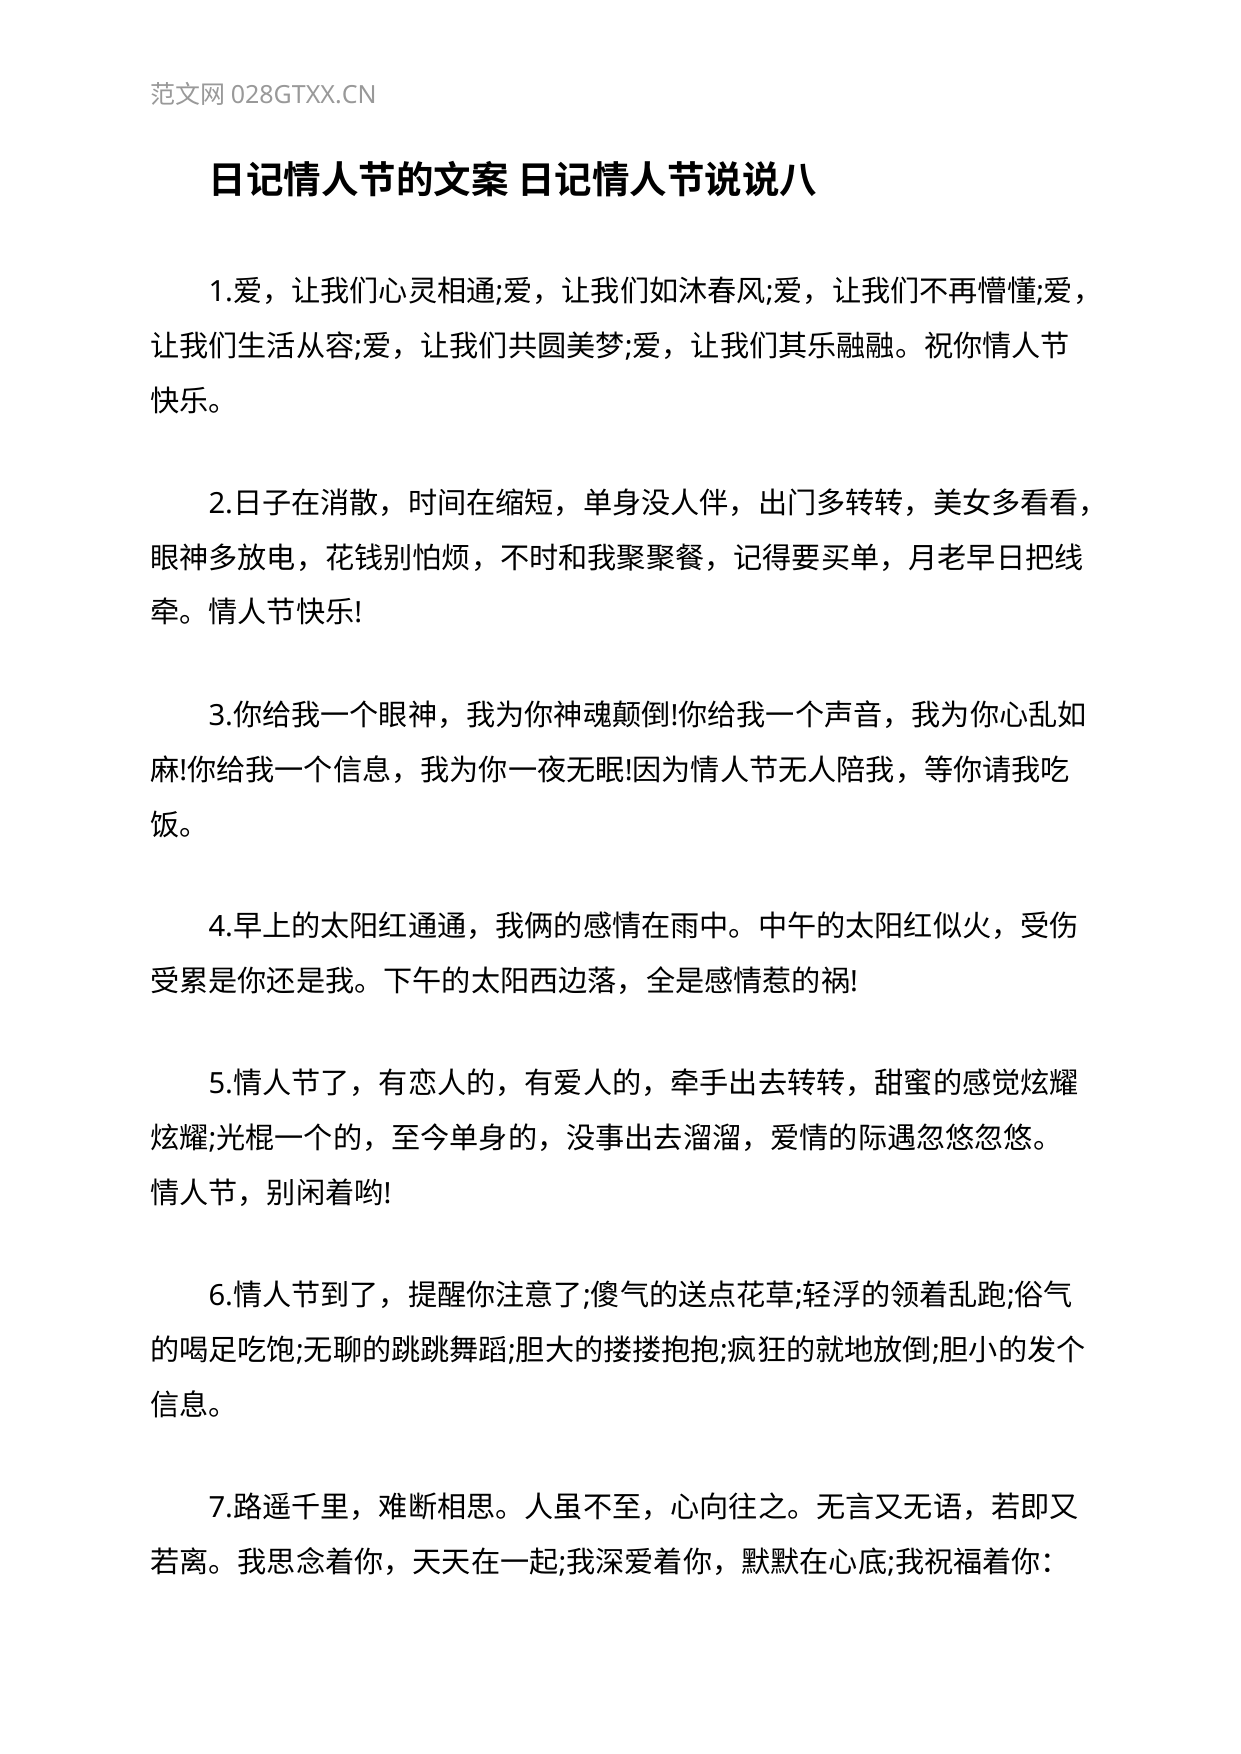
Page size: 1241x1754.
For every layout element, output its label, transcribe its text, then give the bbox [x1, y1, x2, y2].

text 3.你给我一个眼神，我为你神魂颠倒!你给我一个声音，我为你心乱如麻!你给我一个信息，我为你一夜无眠!因为情人节无人陪我，等你请我吃饭。 [150, 691, 1090, 843]
text 5.情人节了，有恋人的，有爱人的，牵手出去转转，甜蜜的感觉炫耀炫耀;光棍一个的，至今单身的，没事出去溜溜，爱情的际遇忽悠忽悠。情人节，别闲着哟! [150, 1060, 1090, 1212]
text 1.爱，让我们心灵相通;爱，让我们如沐春风;爱，让我们不再懵懂;爱，让我们生活从容;爱，让我们共圆美梦;爱，让我们其乐融融。祝你情人节快乐。 [150, 267, 1090, 420]
text 4.早上的太阳红通通，我俩的感情在雨中。中午的太阳红似火，受伤受累是你还是我。下午的太阳西边落，全是感情惹的祸! [150, 903, 1090, 1000]
text 2.日子在消散，时间在缩短，单身没人伴，出门多转转，美女多看看，眼神多放电，花钱别怕烦，不时和我聚聚餐，记得要买单，月老早日把线牵。情人节快乐! [150, 479, 1090, 631]
text 6.情人节到了，提醒你注意了;傻气的送点花草;轻浮的领着乱跑;俗气的喝足吃饱;无聊的跳跳舞蹈;胆大的搂搂抱抱;疯狂的就地放倒;胆小的发个信息。 [150, 1272, 1090, 1424]
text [150, 1483, 1090, 1581]
text 日记情人节的文案 日记情人节说说八 [150, 150, 1090, 204]
